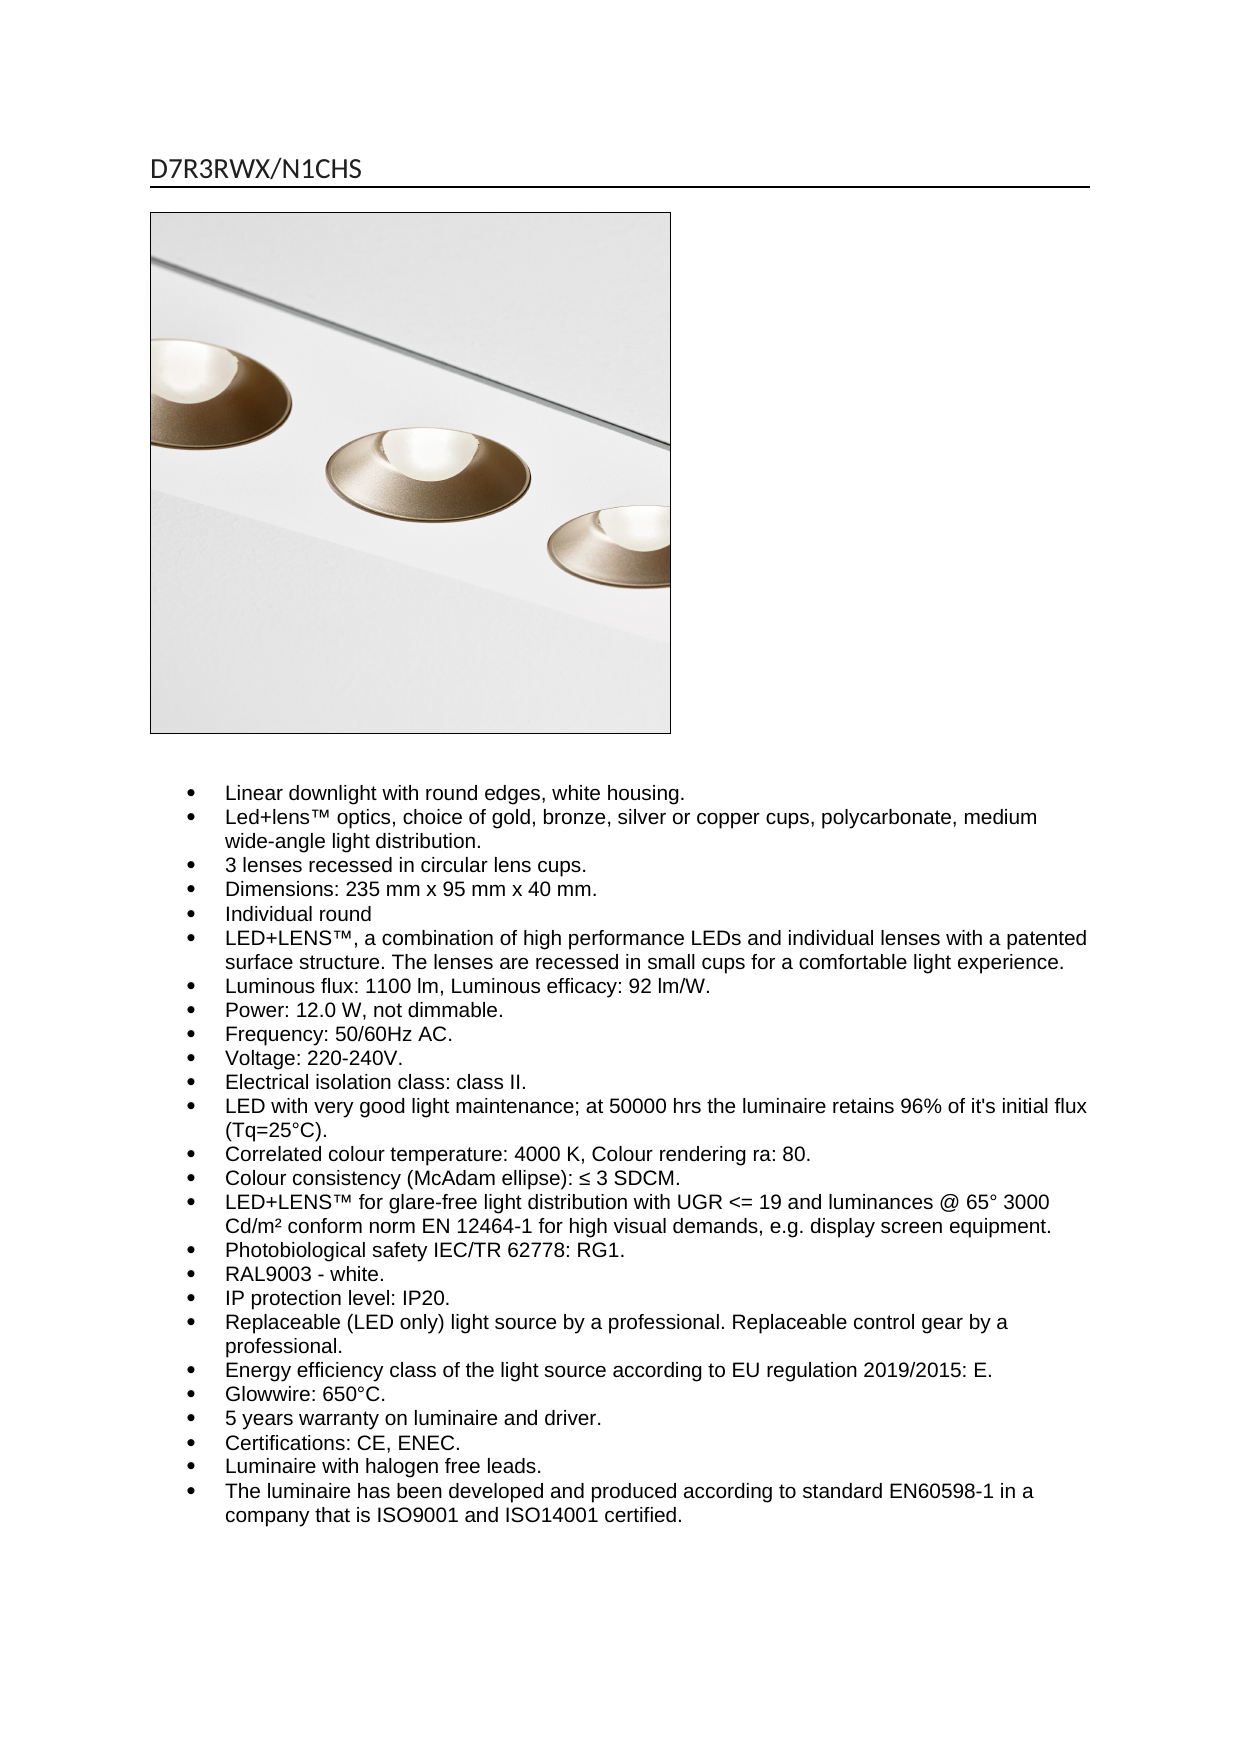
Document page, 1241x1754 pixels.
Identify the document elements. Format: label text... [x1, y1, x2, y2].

list 3 lenses recessed in circular lens cups. [187, 853, 1090, 877]
list Luminous flux: 1100 lm, Luminous efficacy: 92 lm/W. [187, 973, 1090, 997]
list LED+LENS™ for glare-free light distribution with UGR <= 19 and luminances @ 65° 3000 Cd/m² conform norm EN 12464-1 for high visual demands, e.g. display screen equipment. [187, 1190, 1090, 1238]
list Energy efficiency class of the light source according to EU regulation 2019/2015: E. [187, 1358, 1090, 1382]
list RAL9003 - white. [187, 1262, 1090, 1286]
list LED+LENS™, a combination of high performance LEDs and individual lenses with a patented surface structure. The lenses are recessed in small cups for a comfortable light experience. [187, 925, 1090, 973]
list 5 years warranty on luminaire and driver. [187, 1406, 1090, 1430]
list Linear downlight with round edges, white housing. [187, 781, 1090, 805]
list Voltage: 220-240V. [187, 1046, 1090, 1070]
list Luminaire with halogen free leads. [187, 1454, 1090, 1478]
list Colour consistency (McAdam ellipse): ≤ 3 SDCM. [187, 1166, 1090, 1190]
list Replaceable (LED only) light source by a professional. Replaceable control gear by a professional. [187, 1310, 1090, 1358]
list Frequency: 50/60Hz AC. [187, 1022, 1090, 1046]
list IP protection level: IP20. [187, 1286, 1090, 1310]
list Electrical isolation class: class II. [187, 1070, 1090, 1094]
list The luminaire has been developed and produced according to standard EN60598-1 in a company that is ISO9001 and ISO14001 certified. [187, 1478, 1090, 1526]
picture [151, 213, 670, 733]
list Certifications: CE, ENEC. [187, 1430, 1090, 1454]
text D7R3RWX/N1CHS [150, 150, 1090, 186]
list Power: 12.0 W, not dimmable. [187, 997, 1090, 1022]
list Glowwire: 650°C. [187, 1382, 1090, 1406]
list Dimensions: 235 mm x 95 mm x 40 mm. [187, 877, 1090, 901]
list Led+lens™ optics, choice of gold, bronze, silver or copper cups, polycarbonate, medium wide-angle light distribution. [187, 805, 1090, 853]
list Individual round [187, 901, 1090, 925]
list LED with very good light maintenance; at 50000 hrs the luminaire retains 96% of it's initial flux (Tq=25°C). [187, 1094, 1090, 1142]
list Correlated colour temperature: 4000 K, Colour rendering ra: 80. [187, 1142, 1090, 1166]
list Photobiological safety IEC/TR 62778: RG1. [187, 1238, 1090, 1262]
